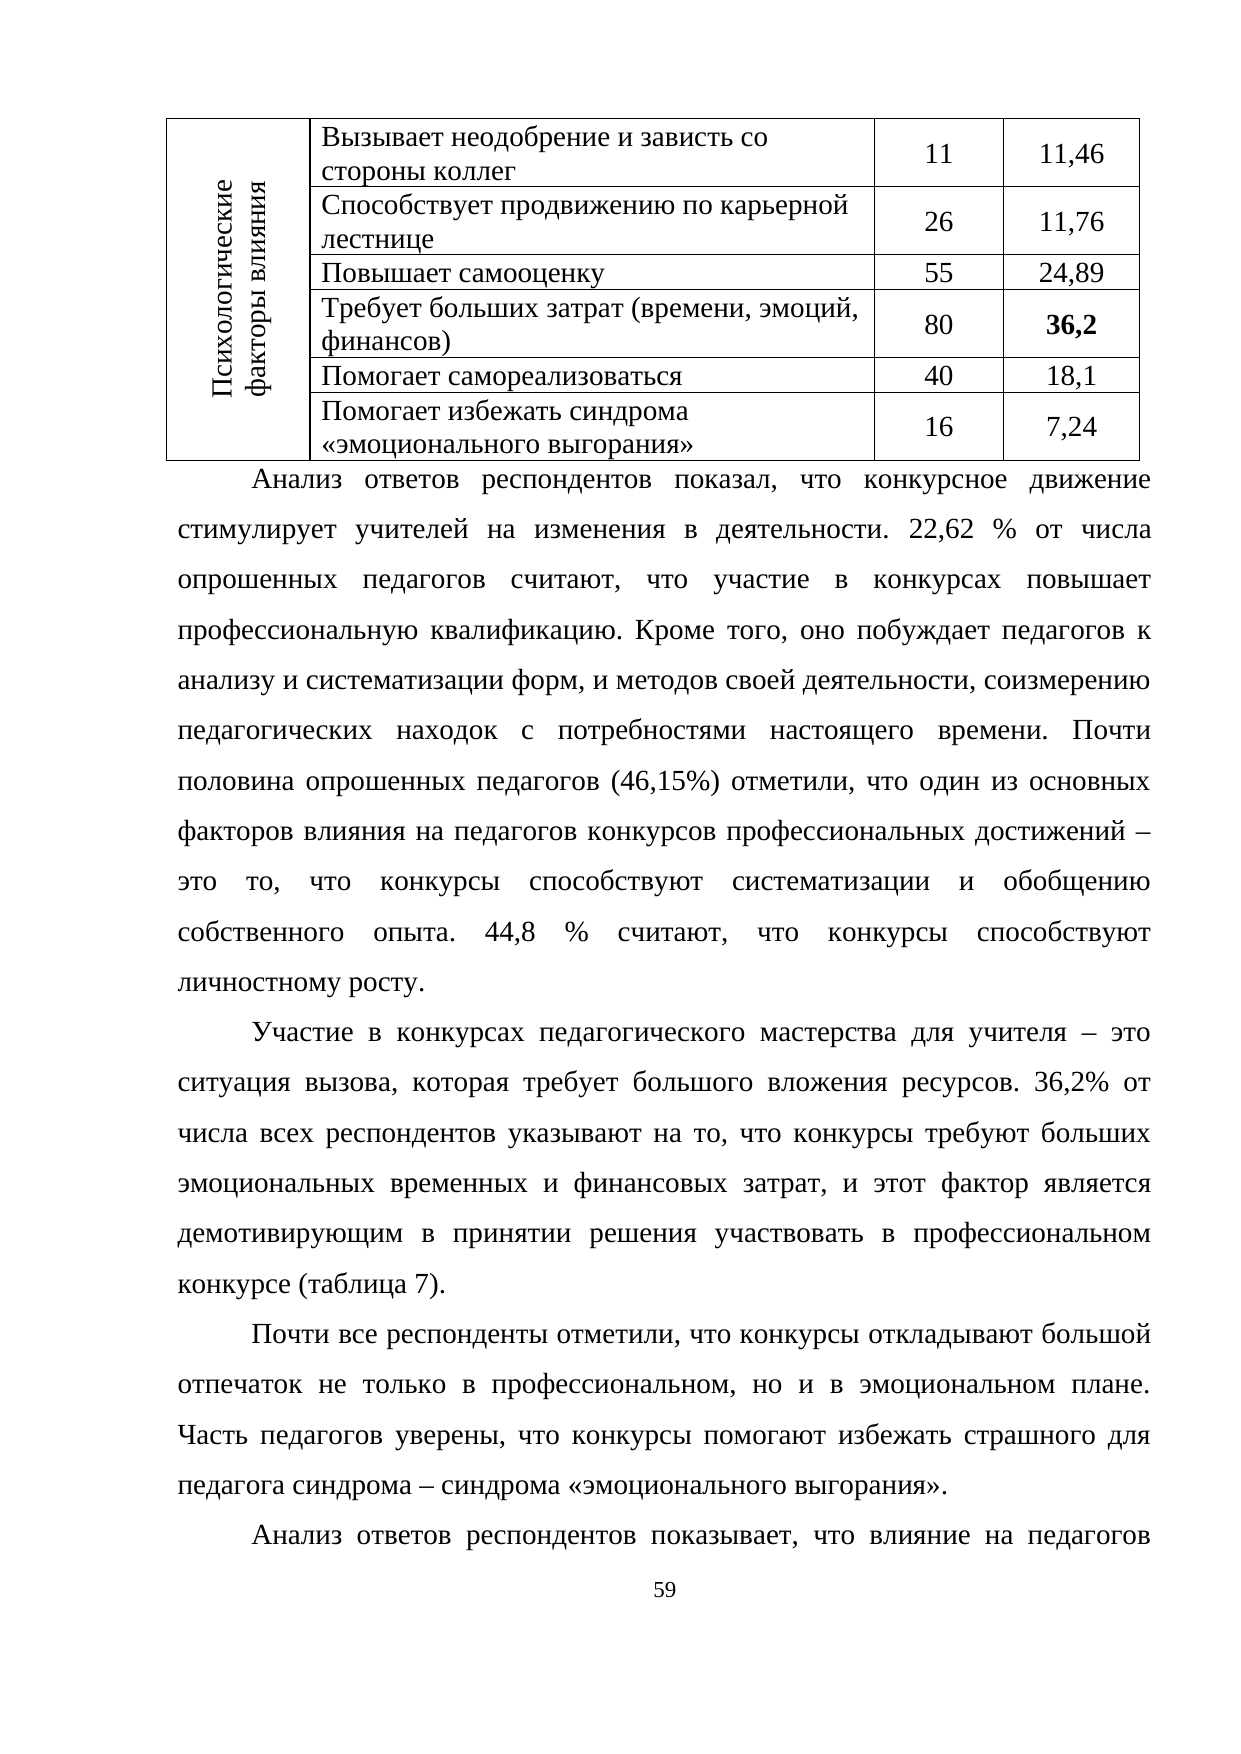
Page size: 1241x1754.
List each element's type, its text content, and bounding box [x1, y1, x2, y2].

table_cell Способствует продвижению по карьерной лестнице [311, 187, 874, 254]
table_cell 11 [875, 119, 1003, 186]
table_cell 80 [875, 290, 1003, 357]
table_cell Повышает самооценку [311, 255, 874, 289]
table_cell Психологические факторы влияния [167, 119, 309, 460]
table_cell 11,76 [1004, 187, 1139, 254]
table_cell 11,46 [1004, 119, 1139, 186]
table_cell 18,1 [1004, 358, 1139, 392]
table_cell 36,2 [1004, 290, 1139, 357]
table_cell Требует больших затрат (времени, эмоций, финансов) [311, 290, 874, 357]
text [177, 1517, 1152, 1551]
table_cell 7,24 [1004, 393, 1139, 460]
table_cell 40 [875, 358, 1003, 392]
table_cell 16 [875, 393, 1003, 460]
table_cell 24,89 [1004, 255, 1139, 289]
table_cell Помогает самореализоваться [311, 358, 874, 392]
table_cell 26 [875, 187, 1003, 254]
text Почти все респонденты отметили, что конкурсы откладывают большой отпечаток не только в профессиональном, но и в эмоциональном плане. Часть педагогов уверены, что конкурсы помогают избежать страшного для педагога синдрома – синдрома «эмоционального выгорания». [177, 1316, 1152, 1501]
table_cell Помогает избежать синдрома «эмоционального выгорания» [311, 393, 874, 460]
table_cell Вызывает неодобрение и зависть со стороны коллег [311, 119, 874, 186]
table_cell 55 [875, 255, 1003, 289]
text Анализ ответов респондентов показал, что конкурсное движение стимулирует учителей на изменения в деятельности. 22,62 % от числа опрошенных педагогов считают, что участие в конкурсах повышает профессиональную квалификацию. Кроме того, оно побуждает педагогов к анализу и систематизации форм, и методов своей деятельности, соизмерению педагогических находок с потребностями настоящего времени. Почти половина опрошенных педагогов (46,15%) отметили, что один из основных факторов влияния на педагогов конкурсов профессиональных достижений – это то, что конкурсы способствуют систематизации и обобщению собственного опыта. 44,8 % считают, что конкурсы способствуют личностному росту. [177, 461, 1152, 997]
text Участие в конкурсах педагогического мастерства для учителя – это ситуация вызова, которая требует большого вложения ресурсов. 36,2% от числа всех респондентов указывают на то, что конкурсы требуют больших эмоциональных временных и финансовых затрат, и этот фактор является демотивирующим в принятии решения участвовать в профессиональном конкурсе (таблица 7). [177, 1014, 1152, 1299]
